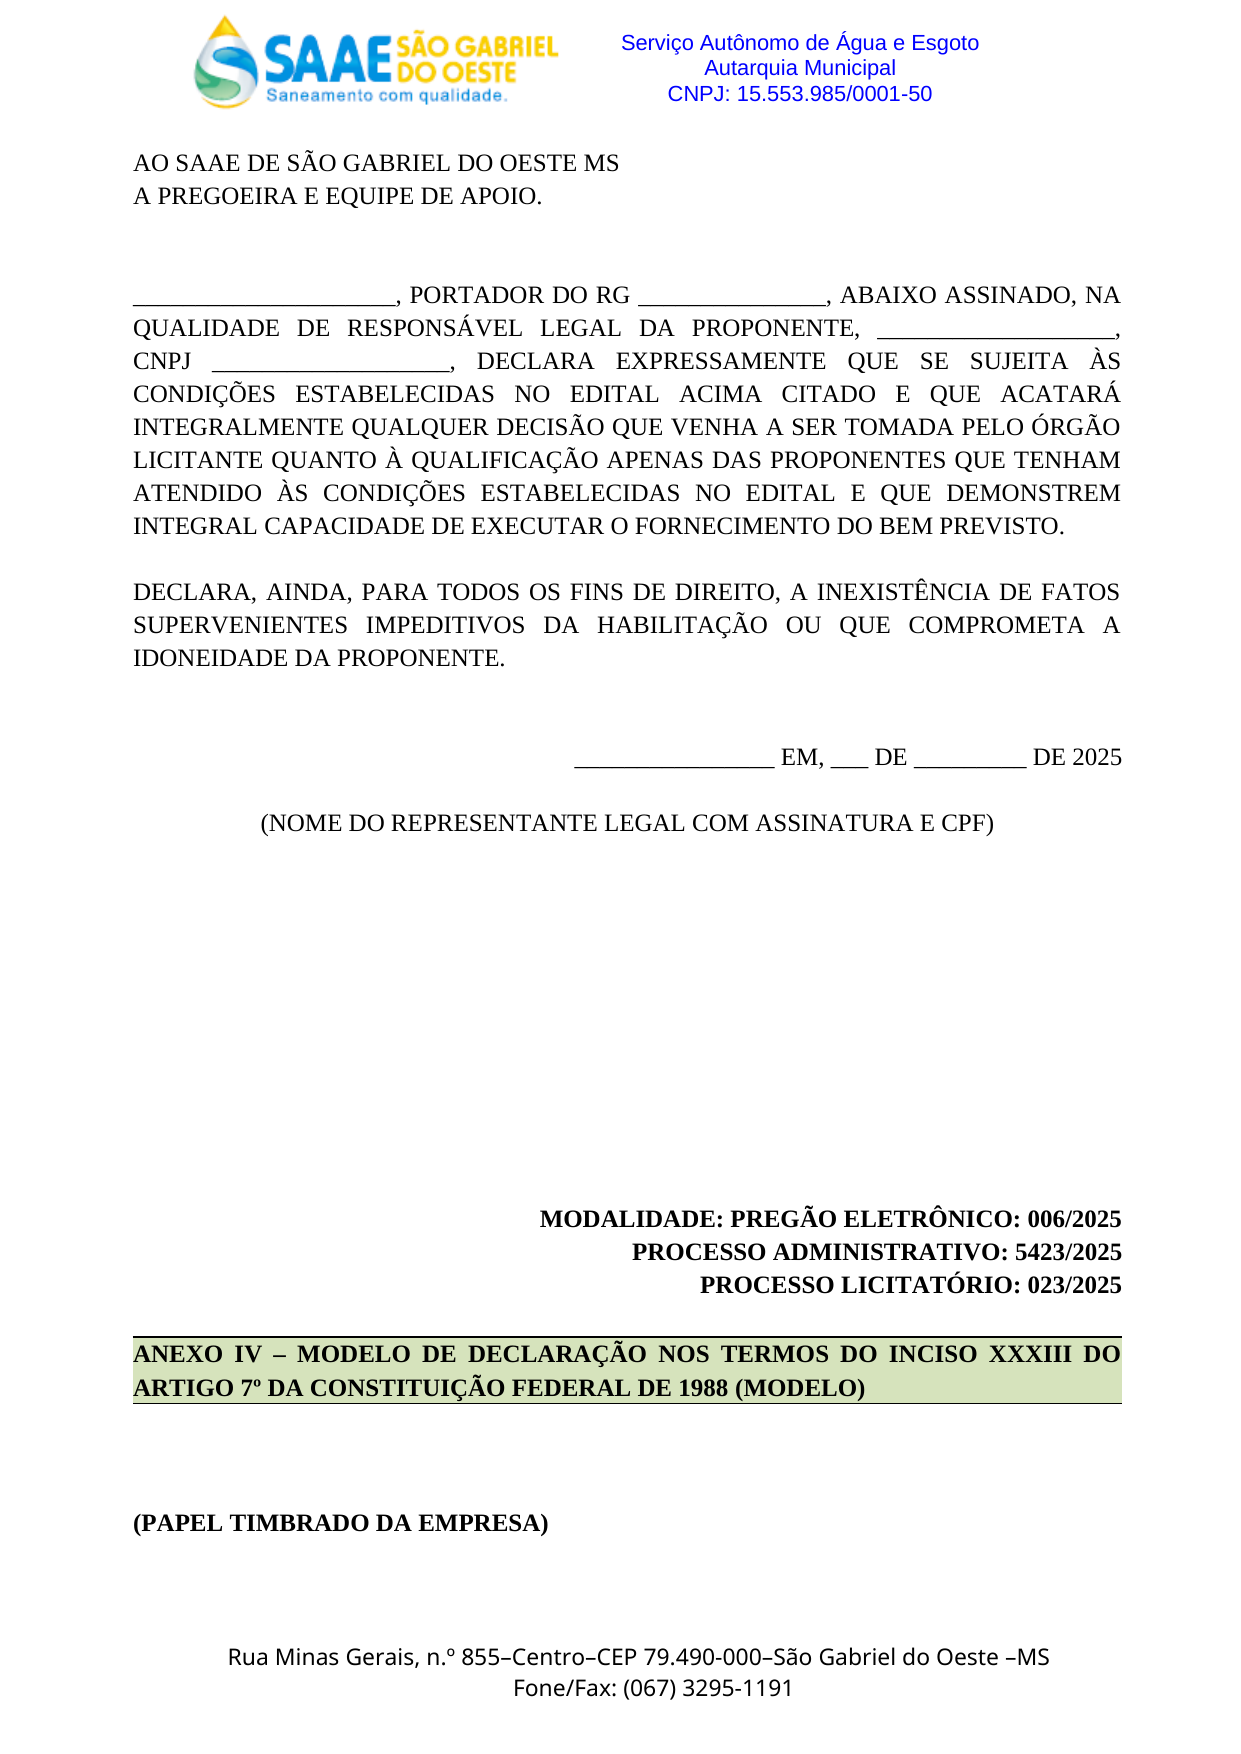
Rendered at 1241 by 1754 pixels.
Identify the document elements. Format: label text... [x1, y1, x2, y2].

text ________________ EM, ___ DE _________ DE 2025 [133, 742, 1122, 771]
text PROCESSO ADMINISTRATIVO: 5423/2025 [133, 1237, 1122, 1266]
text MODALIDADE: PREGÃO ELETRÔNICO: 006/2025 [133, 1204, 1122, 1233]
text PROCESSO LICITATÓRIO: 023/2025 [133, 1270, 1122, 1299]
text _____________________, PORTADOR DO RG _______________, ABAIXO ASSINADO, NA QUALIDADE DE RESPONSÁVEL LEGAL DA PROPONENTE, ___________________, CNPJ ___________________, DECLARA EXPRESSAMENTE QUE SE SUJEITA ÀS CONDIÇÕES ESTABELECIDAS NO EDITAL ACIMA CITADO E QUE ACATARÁ INTEGRALMENTE QUALQUER DECISÃO QUE VENHA A SER TOMADA PELO ÓRGÃO LICITANTE QUANTO À QUALIFICAÇÃO APENAS DAS PROPONENTES QUE TENHAM ATENDIDO ÀS CONDIÇÕES ESTABELECIDAS NO EDITAL E QUE DEMONSTREM INTEGRAL CAPACIDADE DE EXECUTAR O FORNECIMENTO DO BEM PREVISTO. [133, 280, 1122, 540]
picture [185, 6, 569, 114]
text (PAPEL TIMBRADO DA EMPRESA) [133, 1508, 1122, 1537]
text A PREGOEIRA E EQUIPE DE APOIO. [133, 181, 1122, 209]
text DECLARA, AINDA, PARA TODOS OS FINS DE DIREITO, A INEXISTÊNCIA DE FATOS SUPERVENIENTES IMPEDITIVOS DA HABILITAÇÃO OU QUE COMPROMETA A IDONEIDADE DA PROPONENTE. [133, 577, 1122, 672]
text (NOME DO REPRESENTANTE LEGAL COM ASSINATURA E CPF) [133, 808, 1122, 837]
text AO SAAE DE SÃO GABRIEL DO OESTE MS [133, 148, 1122, 176]
text ANEXO IV – MODELO DE DECLARAÇÃO NOS TERMOS DO INCISO XXXIII DO ARTIGO 7º DA CONSTITUIÇÃO FEDERAL DE 1988 (MODELO) [133, 1338, 1122, 1403]
